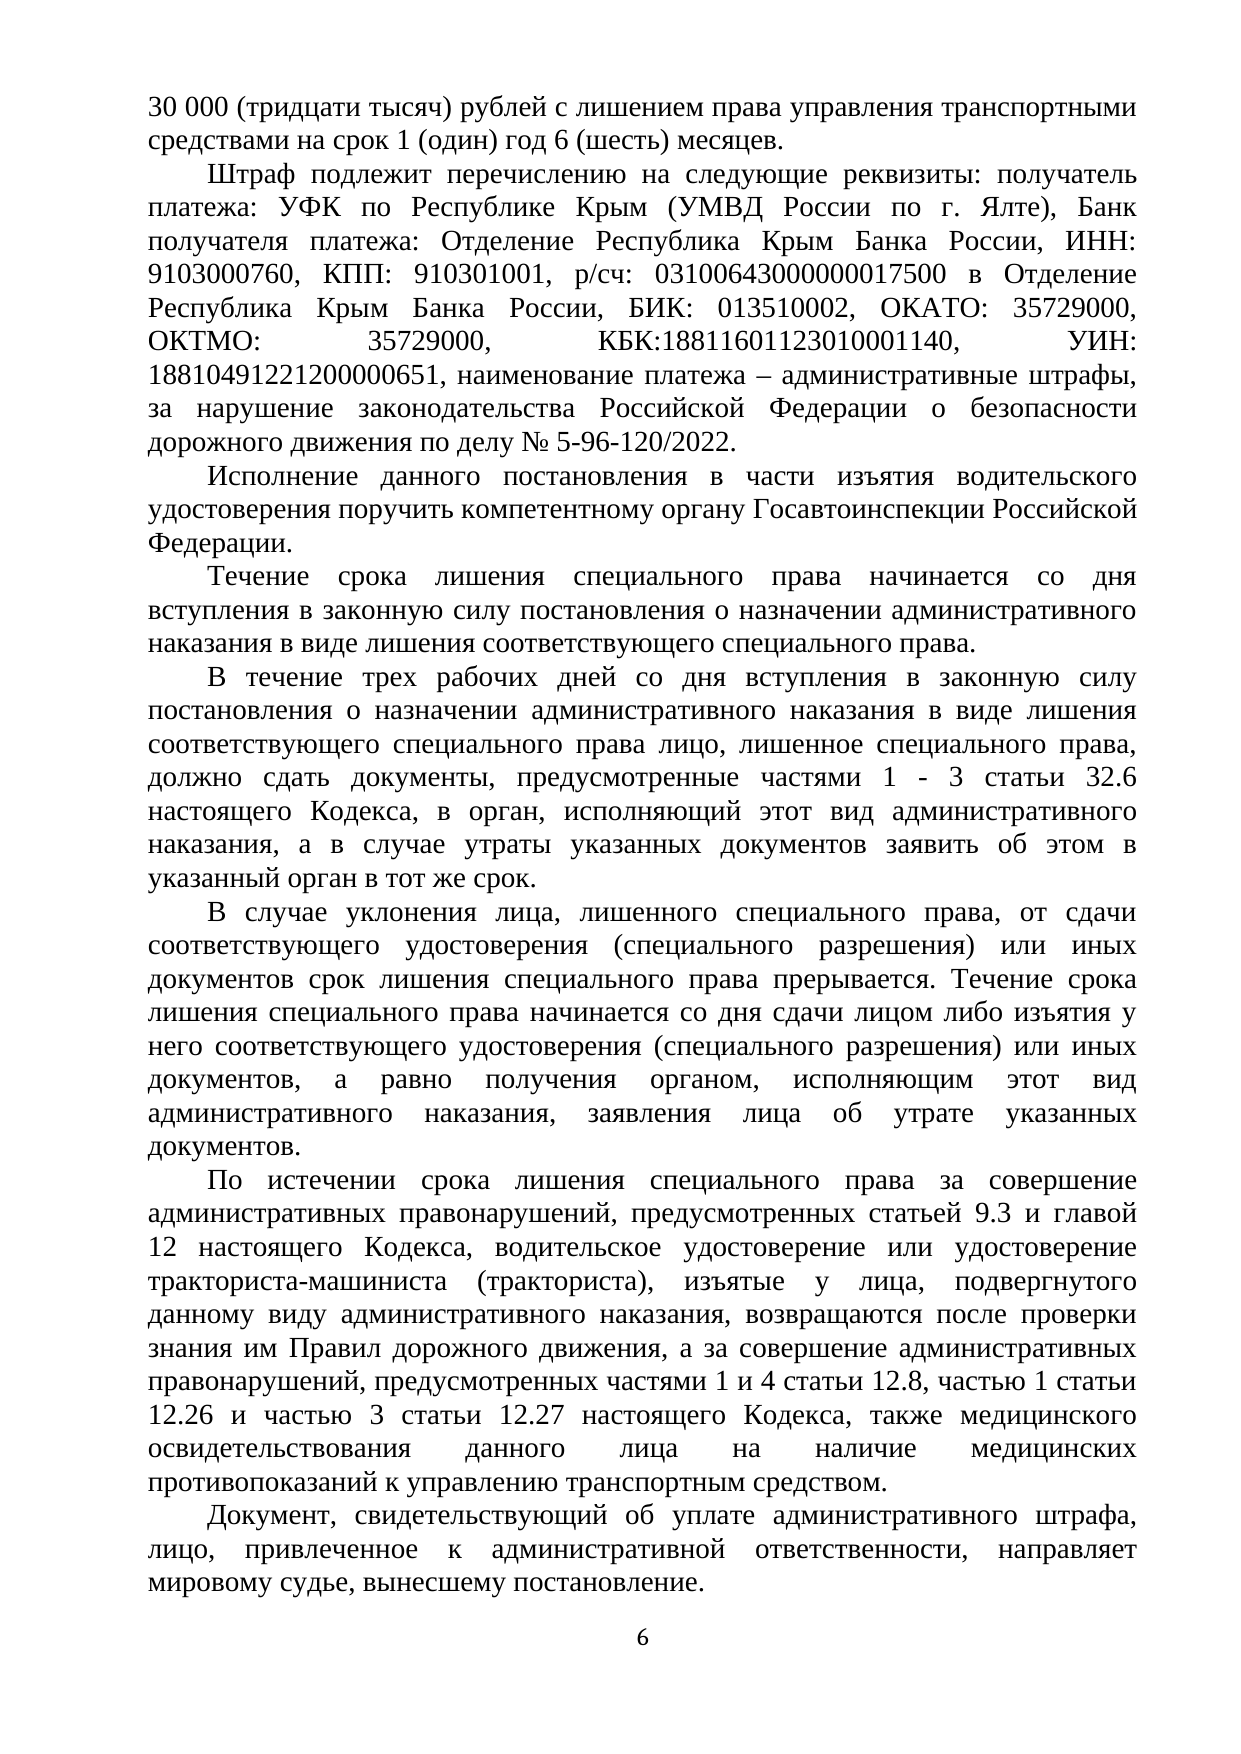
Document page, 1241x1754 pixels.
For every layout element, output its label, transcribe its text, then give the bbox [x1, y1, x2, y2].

text Штраф подлежит перечислению на следующие реквизиты: получатель платежа: УФК по Республике Крым (УМВД России по г. Ялте), Банк получателя платежа: Отделение Республика Крым Банка России, ИНН: 9103000760, КПП: 910301001, р/сч: 03100643000000017500 в Отделение Республика Крым Банка России, БИК: 013510002, ОКАТО: 35729000, ОКТМО: 35729000, КБК:18811601123010001140, УИН: 18810491221200000651, наименование платежа – административные штрафы, за нарушение законодательства Российской Федерации о безопасности дорожного движения по делу № 5-96-120/2022. [148, 156, 1138, 458]
text В течение трех рабочих дней со дня вступления в законную силу постановления о назначении административного наказания в виде лишения соответствующего специального права лицо, лишенное специального права, должно сдать документы, предусмотренные частями 1 - 3 статьи 32.6 настоящего Кодекса, в орган, исполняющий этот вид административного наказания, а в случае утраты указанных документов заявить об этом в указанный орган в тот же срок. [148, 659, 1138, 894]
text Документ, свидетельствующий об уплате административного штрафа, лицо, привлеченное к административной ответственности, направляет мировому судье, вынесшему постановление. [148, 1497, 1138, 1598]
text По истечении срока лишения специального права за совершение административных правонарушений, предусмотренных статьей 9.3 и главой 12 настоящего Кодекса, водительское удостоверение или удостоверение тракториста-машиниста (тракториста), изъятые у лица, подвергнутого данному виду административного наказания, возвращаются после проверки знания им Правил дорожного движения, а за совершение административных правонарушений, предусмотренных частями 1 и 4 статьи 12.8, частью 1 статьи 12.26 и частью 3 статьи 12.27 настоящего Кодекса, также медицинского освидетельствования данного лица на наличие медицинских противопоказаний к управлению транспортным средством. [148, 1162, 1138, 1497]
text Течение срока лишения специального права начинается со дня вступления в законную силу постановления о назначении административного наказания в виде лишения соответствующего специального права. [148, 558, 1138, 659]
text Исполнение данного постановления в части изъятия водительского удостоверения поручить компетентному органу Госавтоинспекции Российской Федерации. [148, 458, 1138, 558]
text В случае уклонения лица, лишенного специального права, от сдачи соответствующего удостоверения (специального разрешения) или иных документов срок лишения специального права прерывается. Течение срока лишения специального права начинается со дня сдачи лицом либо изъятия у него соответствующего удостоверения (специального разрешения) или иных документов, а равно получения органом, исполняющим этот вид административного наказания, заявления лица об утрате указанных документов. [148, 894, 1138, 1162]
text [148, 89, 1138, 156]
